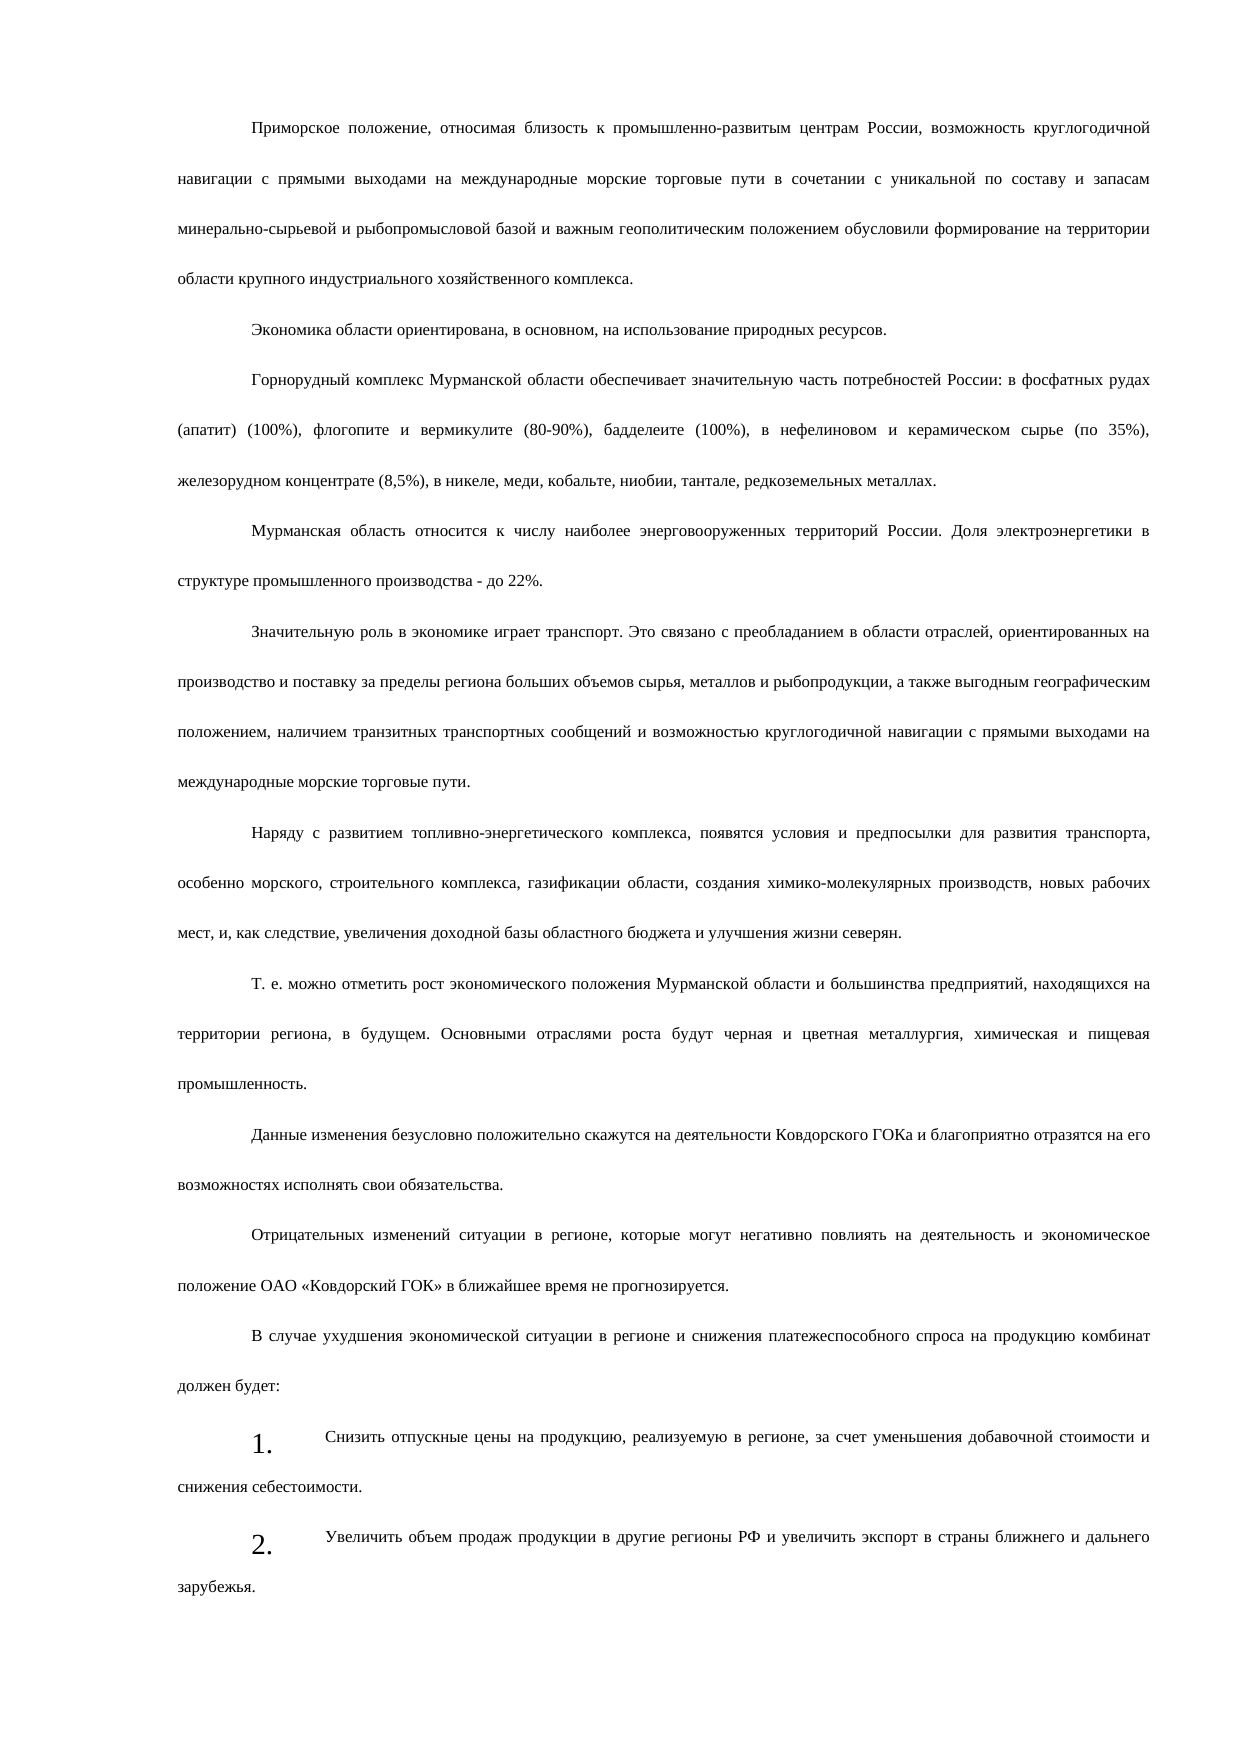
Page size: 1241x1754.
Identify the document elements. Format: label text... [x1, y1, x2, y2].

text Экономика области ориентирована, в основном, на использование природных ресурсов. [177, 319, 1152, 353]
text Мурманская область относится к числу наиболее энерговооруженных территорий России. Доля электроэнергетики в структуре промышленного производства - до 22%. [177, 521, 1152, 604]
text Значительную роль в экономике играет транспорт. Это связано с преобладанием в области отраслей, ориентированных на производство и поставку за пределы региона больших объемов сырья, металлов и рыбопродукции, а также выгодным географическим положением, наличием транзитных транспортных сообщений и возможностью круглогодичной навигации с прямыми выходами на международные морские торговые пути. [177, 621, 1152, 806]
text Отрицательных изменений ситуации в регионе, которые могут негативно повлиять на деятельность и экономическое положение ОАО «Ковдорский ГОК» в ближайшее время не прогнозируется. [177, 1225, 1152, 1309]
text В случае ухудшения экономической ситуации в регионе и снижения платежеспособного спроса на продукцию комбинат должен будет: [177, 1326, 1152, 1409]
text Горнорудный комплекс Мурманской области обеспечивает значительную часть потребностей России: в фосфатных рудах (апатит) (100%), флогопите и вермикулите (80-90%), бадделеите (100%), в нефелиновом и керамическом сырье (по 35%), железорудном концентрате (8,5%), в никеле, меди, кобальте, ниобии, тантале, редкоземельных металлах. [177, 370, 1152, 504]
list Увеличить объем продаж продукции в другие регионы РФ и увеличить экспорт в страны ближнего и дальнего зарубежья. [177, 1527, 1152, 1611]
text Приморское положение, относимая близость к промышленно-развитым центрам России, возможность круглогодичной навигации с прямыми выходами на международные морские торговые пути в сочетании с уникальной по составу и запасам минерально-сырьевой и рыбопромысловой базой и важным геополитическим положением обусловили формирование на территории области крупного индустриального хозяйственного комплекса. [177, 118, 1152, 303]
text Т. е. можно отметить рост экономического положения Мурманской области и большинства предприятий, находящихся на территории региона, в будущем. Основными отраслями роста будут черная и цветная металлургия, химическая и пищевая промышленность. [177, 973, 1152, 1108]
list Снизить отпускные цены на продукцию, реализуемую в регионе, за счет уменьшения добавочной стоимости и снижения себестоимости. [177, 1426, 1152, 1510]
text Данные изменения безусловно положительно скажутся на деятельности Ковдорского ГОКа и благоприятно отразятся на его возможностях исполнять свои обязательства. [177, 1124, 1152, 1208]
text Наряду с развитием топливно-энергетического комплекса, появятся условия и предпосылки для развития транспорта, особенно морского, строительного комплекса, газификации области, создания химико-молекулярных производств, новых рабочих мест, и, как следствие, увеличения доходной базы областного бюджета и улучшения жизни северян. [177, 822, 1152, 957]
